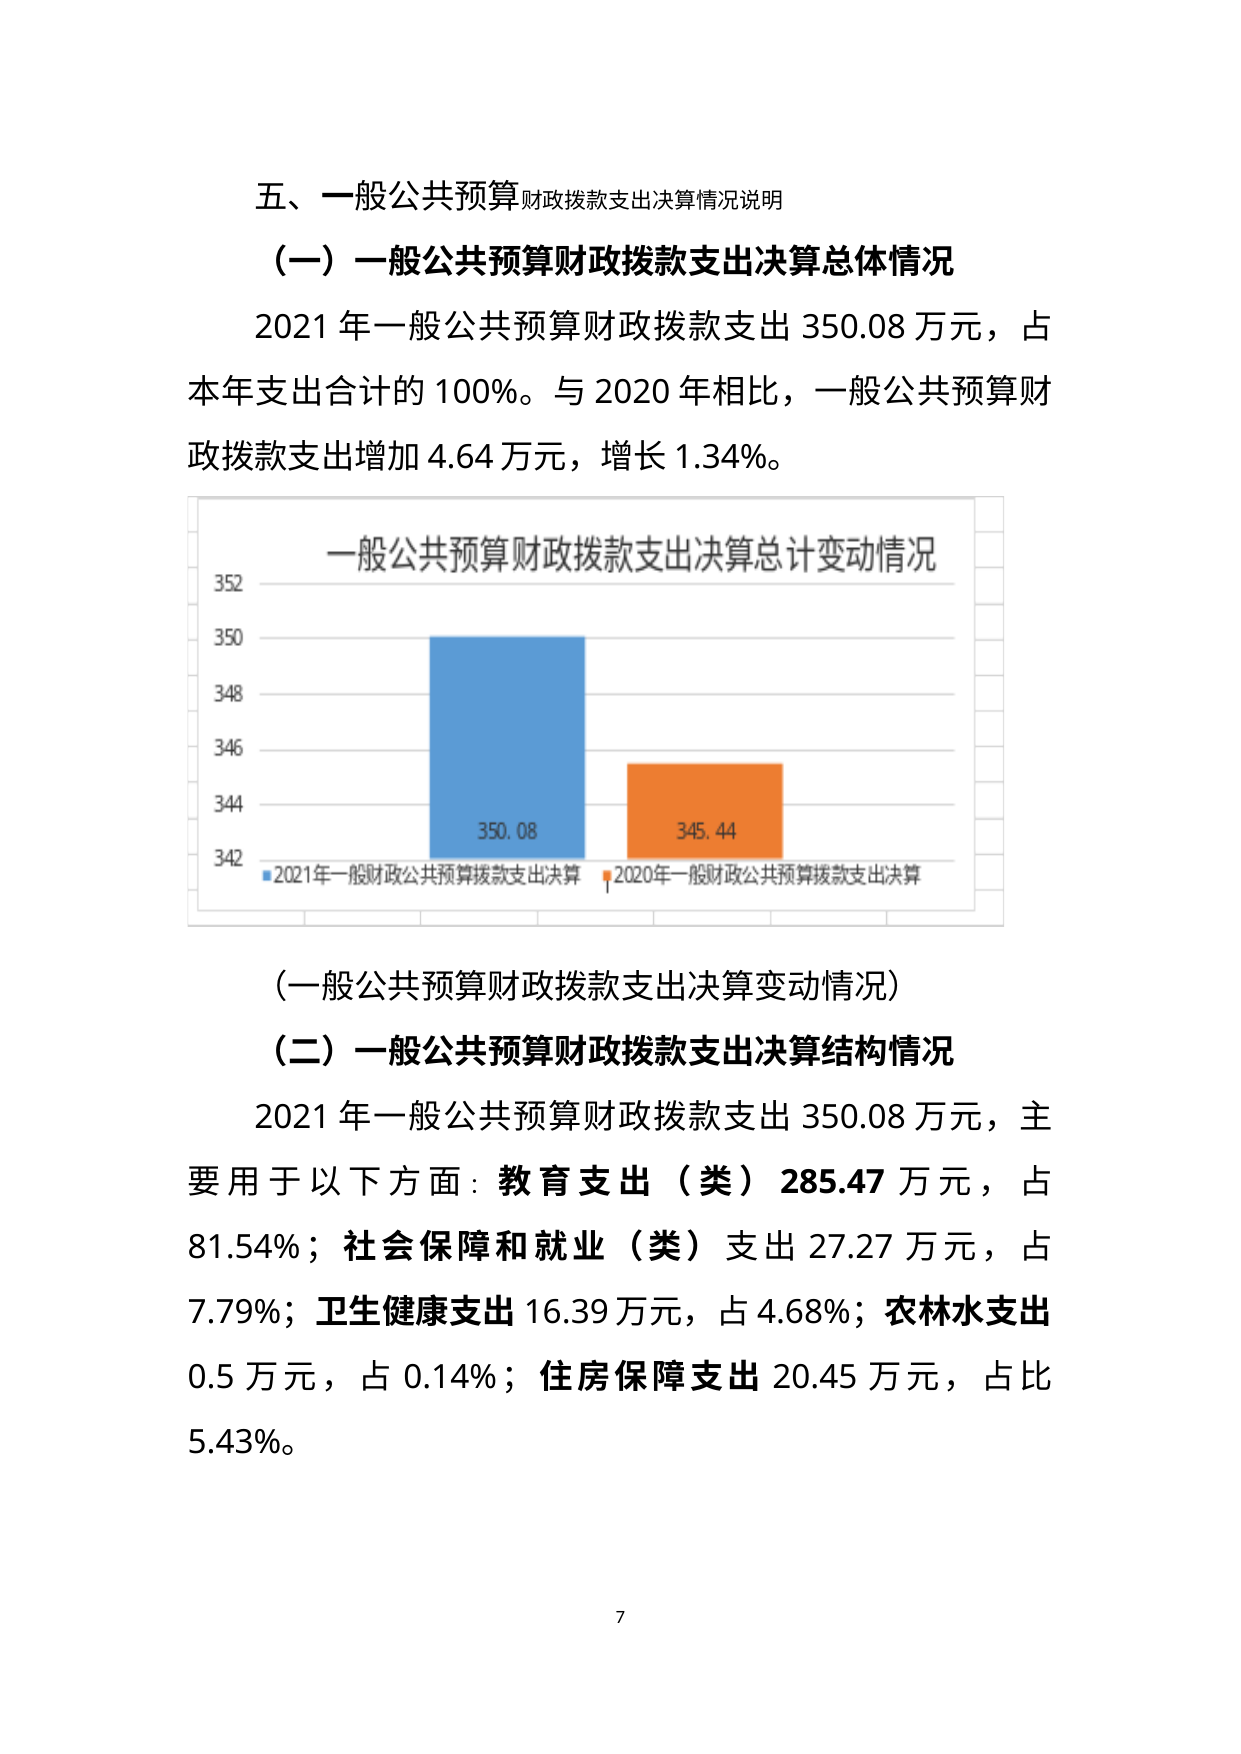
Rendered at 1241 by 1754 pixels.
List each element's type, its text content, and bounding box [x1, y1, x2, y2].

text （一般公共预算财政拨款支出决算变动情况） [187, 952, 1053, 1017]
text 2021年一般公共预算财政拨款支出350.08万元，主要用于以下方面：教育支出（类）285.47万元，占81.54%；社会保障和就业（类）支出27.27万元，占7.79%；卫生健康支出16.39万元，占4.68%；农林水支出0.5万元，占0.14%；住房保障支出20.45万元，占比5.43%。 [187, 1082, 1053, 1472]
text （一）一般公共预算财政拨款支出决算总体情况 [187, 227, 1053, 292]
text （二）一般公共预算财政拨款支出决算结构情况 [187, 1017, 1053, 1082]
text 2021年一般公共预算财政拨款支出350.08万元，占本年支出合计的100%。与2020年相比，一般公共预算财政拨款支出增加4.64万元，增长1.34%。 [187, 292, 1053, 487]
text 五、一般公共预算财政拨款支出决算情况说明 [187, 162, 1053, 227]
